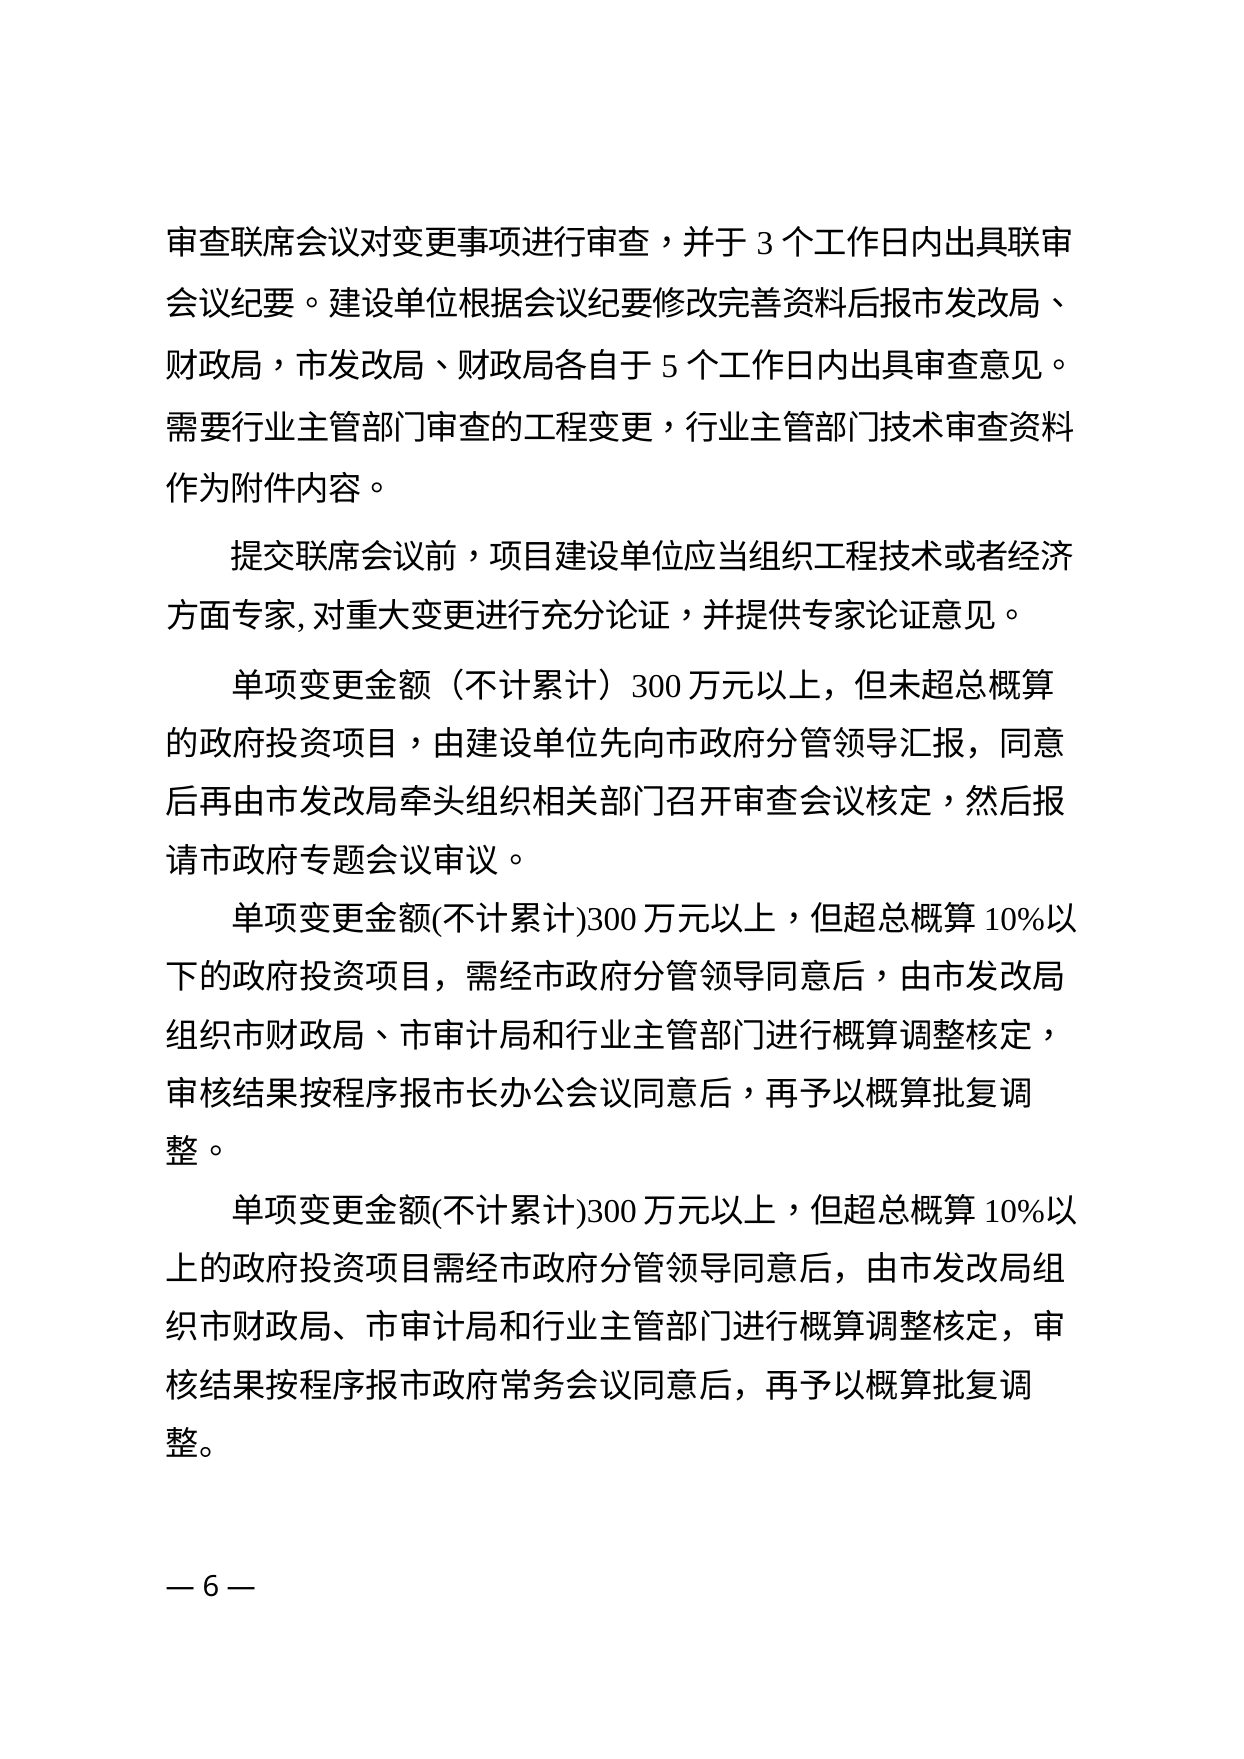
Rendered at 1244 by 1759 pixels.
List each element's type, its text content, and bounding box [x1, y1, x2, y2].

text 单项变更金额(不计累计)300万元以上，但超总概算10%以下的政府投资项目，需经市政府分管领导同意后，由市发改局组织市财政局、市审计局和行业主管部门进行概算调整核定，审核结果按程序报市长办公会议同意后，再予以概算批复调整。 [166, 884, 1078, 1176]
text 提交联席会议前，项目建设单位应当组织工程技术或者经济方面专家, 对重大变更进行充分论证，并提供专家论证意见。 [166, 533, 1078, 637]
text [166, 218, 1078, 511]
text 单项变更金额（不计累计）300万元以上，但未超总概算的政府投资项目，由建设单位先向市政府分管领导汇报，同意后再由市发改局牵头组织相关部门召开审查会议核定，然后报请市政府专题会议审议。 [166, 651, 1078, 884]
text 单项变更金额(不计累计)300万元以上，但超总概算10%以上的政府投资项目需经市政府分管领导同意后，由市发改局组织市财政局、市审计局和行业主管部门进行概算调整核定，审核结果按程序报市政府常务会议同意后，再予以概算批复调整。 [166, 1176, 1078, 1467]
